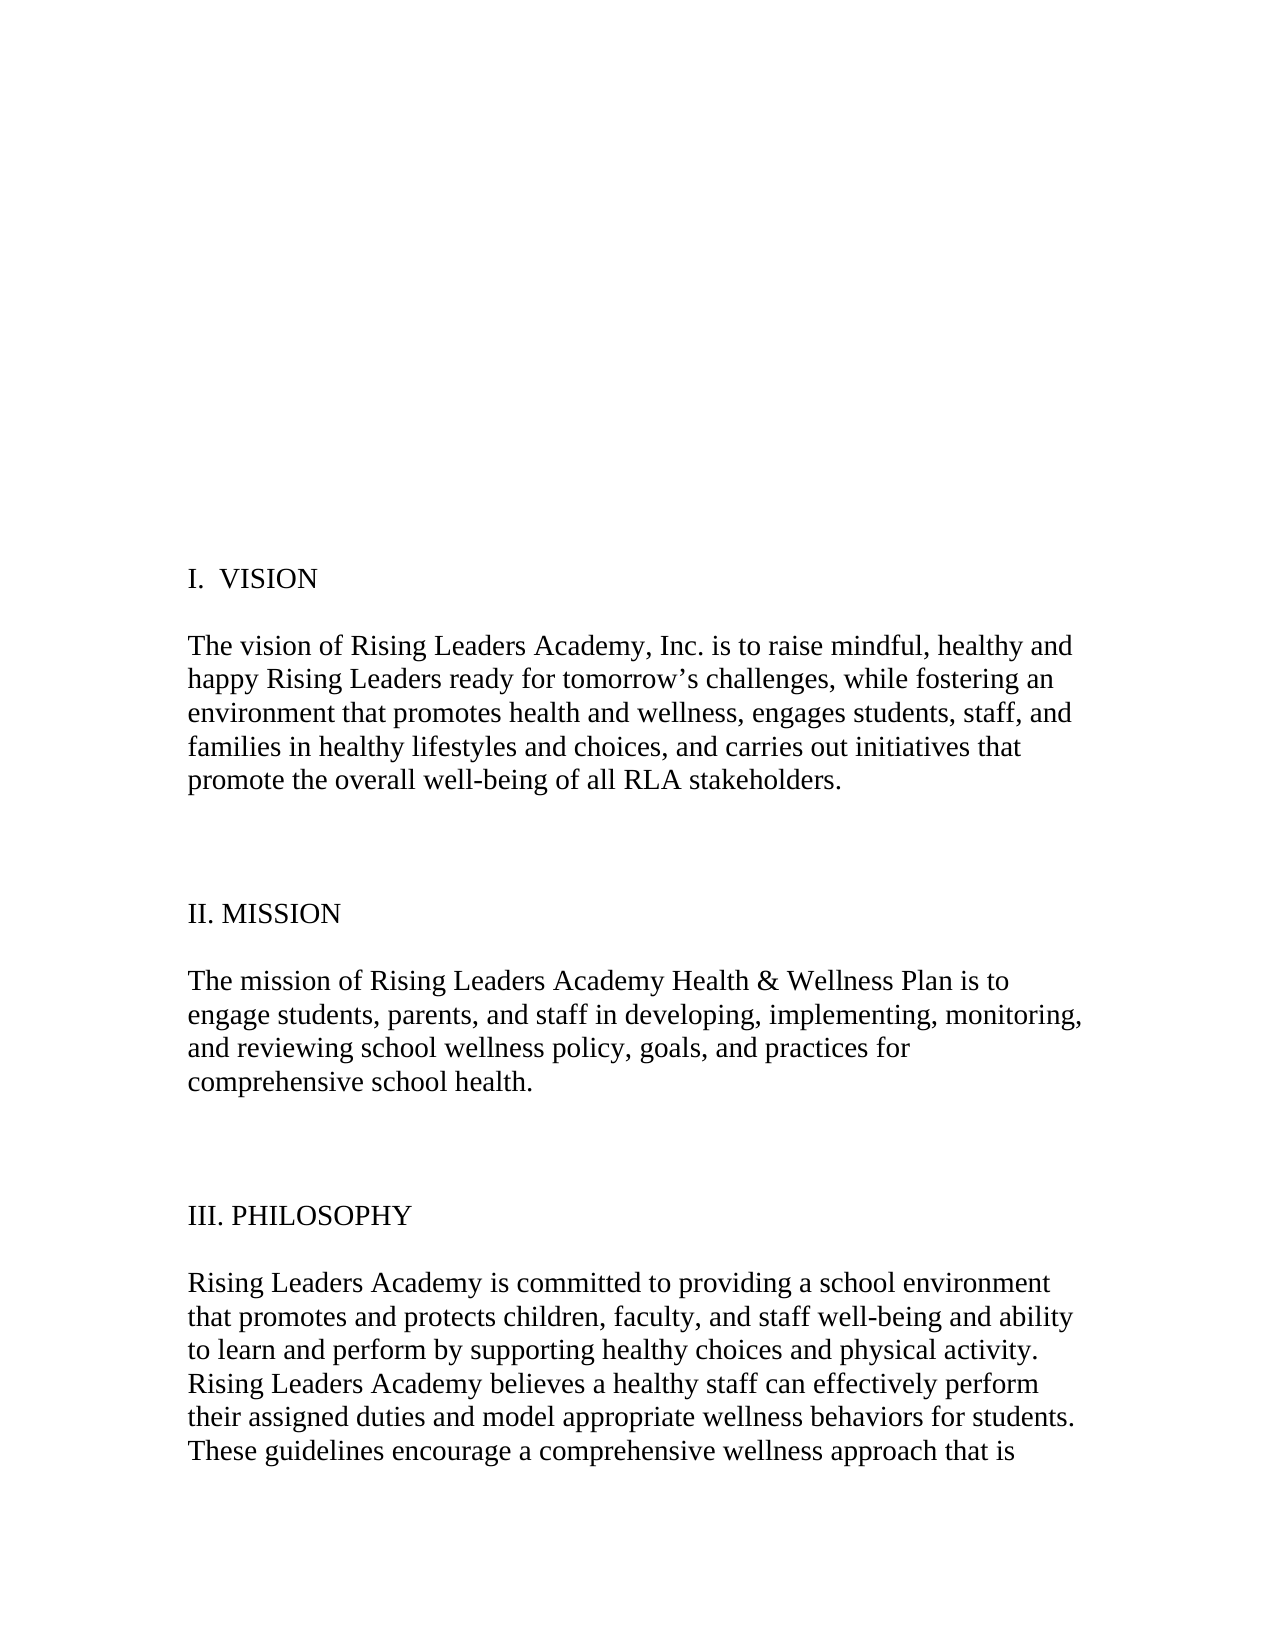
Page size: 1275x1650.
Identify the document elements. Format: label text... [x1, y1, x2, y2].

text II. MISSION [187, 896, 1087, 930]
text The mission of Rising Leaders Academy Health & Wellness Plan is to engage students, parents, and staff in developing, implementing, monitoring, and reviewing school wellness policy, goals, and practices for comprehensive school health. [187, 963, 1087, 1098]
text III. PHILOSOPHY [187, 1198, 1087, 1232]
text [187, 1265, 1087, 1467]
text The vision of Rising Leaders Academy, Inc. is to raise mindful, healthy and happy Rising Leaders ready for tomorrow’s challenges, while fostering an environment that promotes health and wellness, engages students, staff, and families in healthy lifestyles and choices, and carries out initiatives that promote the overall well-being of all RLA stakeholders. [187, 628, 1087, 796]
text I. VISION [187, 561, 1087, 594]
